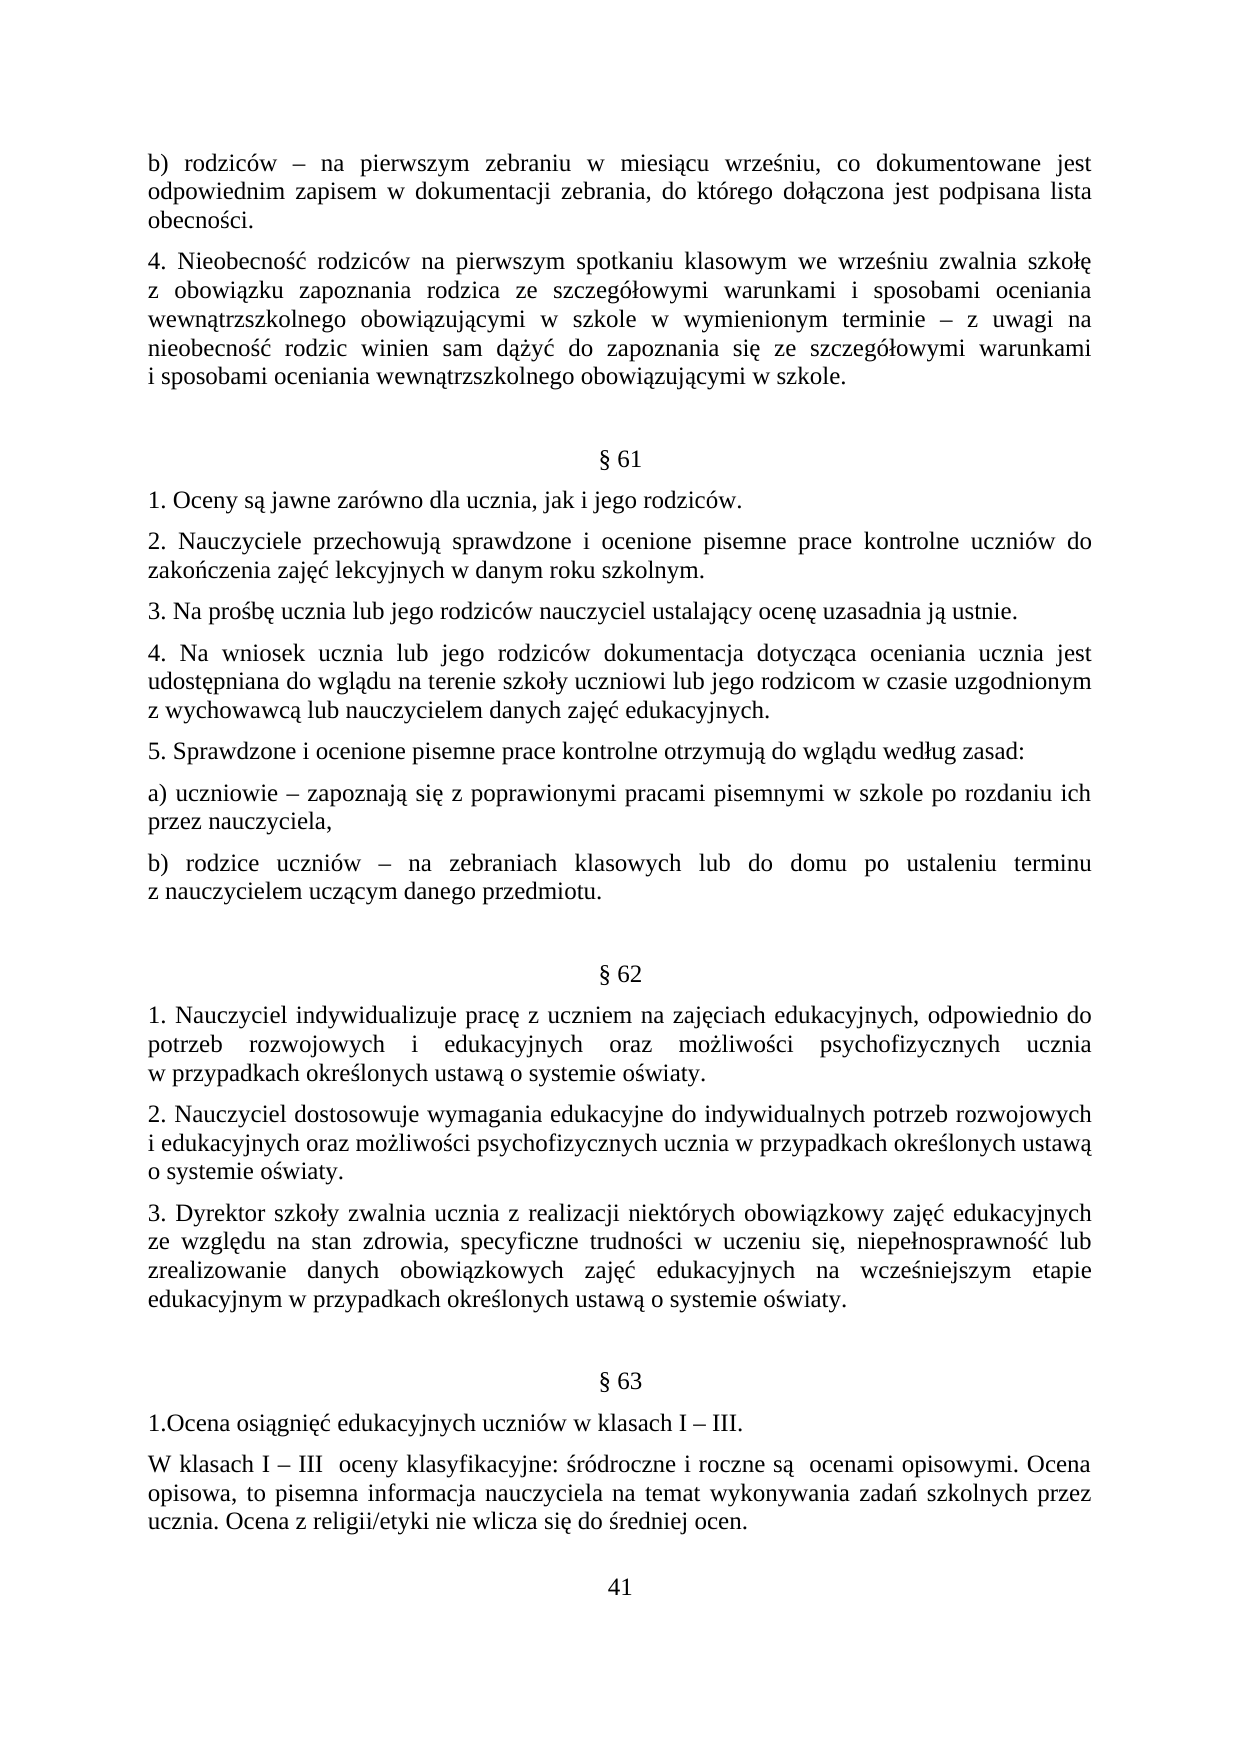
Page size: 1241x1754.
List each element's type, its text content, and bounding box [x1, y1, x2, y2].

text 3. Dyrektor szkoły zwalnia ucznia z realizacji niektórych obowiązkowy zajęć edukacyjnych ze względu na stan zdrowia, specyficzne trudności w uczeniu się, niepełnosprawność lub zrealizowanie danych obowiązkowych zajęć edukacyjnych na wcześniejszym etapie edukacyjnym w przypadkach określonych ustawą o systemie oświaty. [148, 1198, 1093, 1313]
text 5. Sprawdzone i ocenione pisemne prace kontrolne otrzymują do wglądu według zasad: [148, 736, 1093, 765]
text 1. Oceny są jawne zarówno dla ucznia, jak i jego rodziców. [148, 485, 1093, 514]
text 2. Nauczyciele przechowują sprawdzone i ocenione pisemne prace kontrolne uczniów do zakończenia zajęć lekcyjnych w danym roku szkolnym. [148, 526, 1093, 584]
text 4. Nieobecność rodziców na pierwszym spotkaniu klasowym we wrześniu zwalnia szkołę z obowiązku zapoznania rodzica ze szczegółowymi warunkami i sposobami oceniania wewnątrzszkolnego obowiązującymi w szkole w wymienionym terminie – z uwagi na nieobecność rodzic winien sam dążyć do zapoznania się ze szczegółowymi warunkami i sposobami oceniania wewnątrzszkolnego obowiązującymi w szkole. [148, 246, 1093, 390]
text W klasach I – III oceny klasyfikacyjne: śródroczne i roczne są ocenami opisowymi. Ocena opisowa, to pisemna informacja nauczyciela na temat wykonywania zadań szkolnych przez ucznia. Ocena z religii/etyki nie wlicza się do średniej ocen. [148, 1449, 1093, 1535]
text § 63 [148, 1366, 1093, 1395]
text b) rodziców – na pierwszym zebraniu w miesiącu wrześniu, co dokumentowane jest odpowiednim zapisem w dokumentacji zebrania, do którego dołączona jest podpisana lista obecności. [148, 148, 1093, 234]
text b) rodzice uczniów – na zebraniach klasowych lub do domu po ustaleniu terminu z nauczycielem uczącym danego przedmiotu. [148, 848, 1093, 905]
text a) uczniowie – zapoznają się z poprawionymi pracami pisemnymi w szkole po rozdaniu ich przez nauczyciela, [148, 778, 1093, 835]
text 1. Nauczyciel indywidualizuje pracę z uczniem na zajęciach edukacyjnych, odpowiednio do potrzeb rozwojowych i edukacyjnych oraz możliwości psychofizycznych ucznia w przypadkach określonych ustawą o systemie oświaty. [148, 1000, 1093, 1086]
text 4. Na wniosek ucznia lub jego rodziców dokumentacja dotycząca oceniania ucznia jest udostępniana do wglądu na terenie szkoły uczniowi lub jego rodzicom w czasie uzgodnionym z wychowawcą lub nauczycielem danych zajęć edukacyjnych. [148, 638, 1093, 724]
text 1.Ocena osiągnięć edukacyjnych uczniów w klasach I – III. [148, 1408, 1093, 1436]
text § 61 [148, 444, 1093, 473]
text 2. Nauczyciel dostosowuje wymagania edukacyjne do indywidualnych potrzeb rozwojowych i edukacyjnych oraz możliwości psychofizycznych ucznia w przypadkach określonych ustawą o systemie oświaty. [148, 1099, 1093, 1185]
text § 62 [148, 959, 1093, 988]
text 3. Na prośbę ucznia lub jego rodziców nauczyciel ustalający ocenę uzasadnia ją ustnie. [148, 596, 1093, 625]
